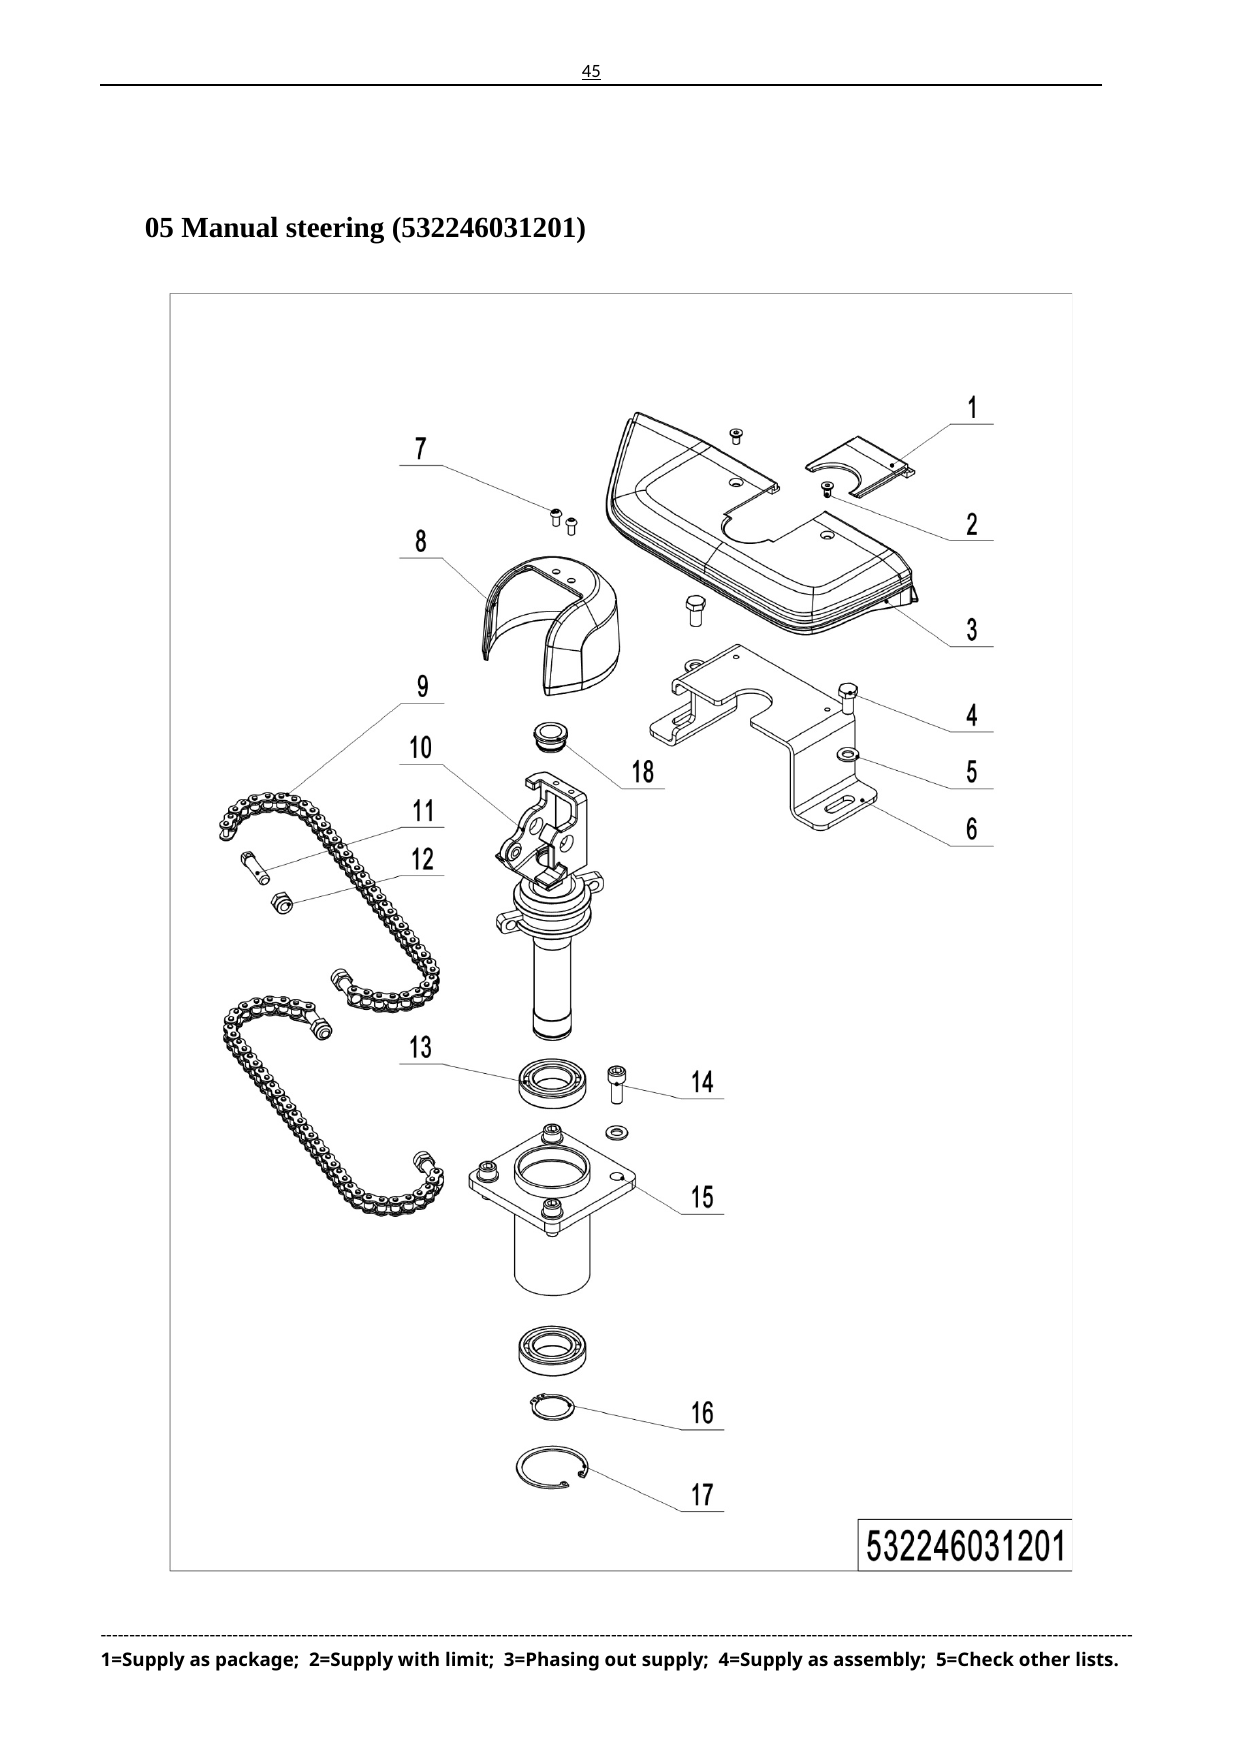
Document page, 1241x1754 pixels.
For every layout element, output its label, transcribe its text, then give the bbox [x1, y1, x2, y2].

text 05 Manual steering (532246031201) [100, 194, 1140, 259]
picture [168, 292, 1073, 1572]
